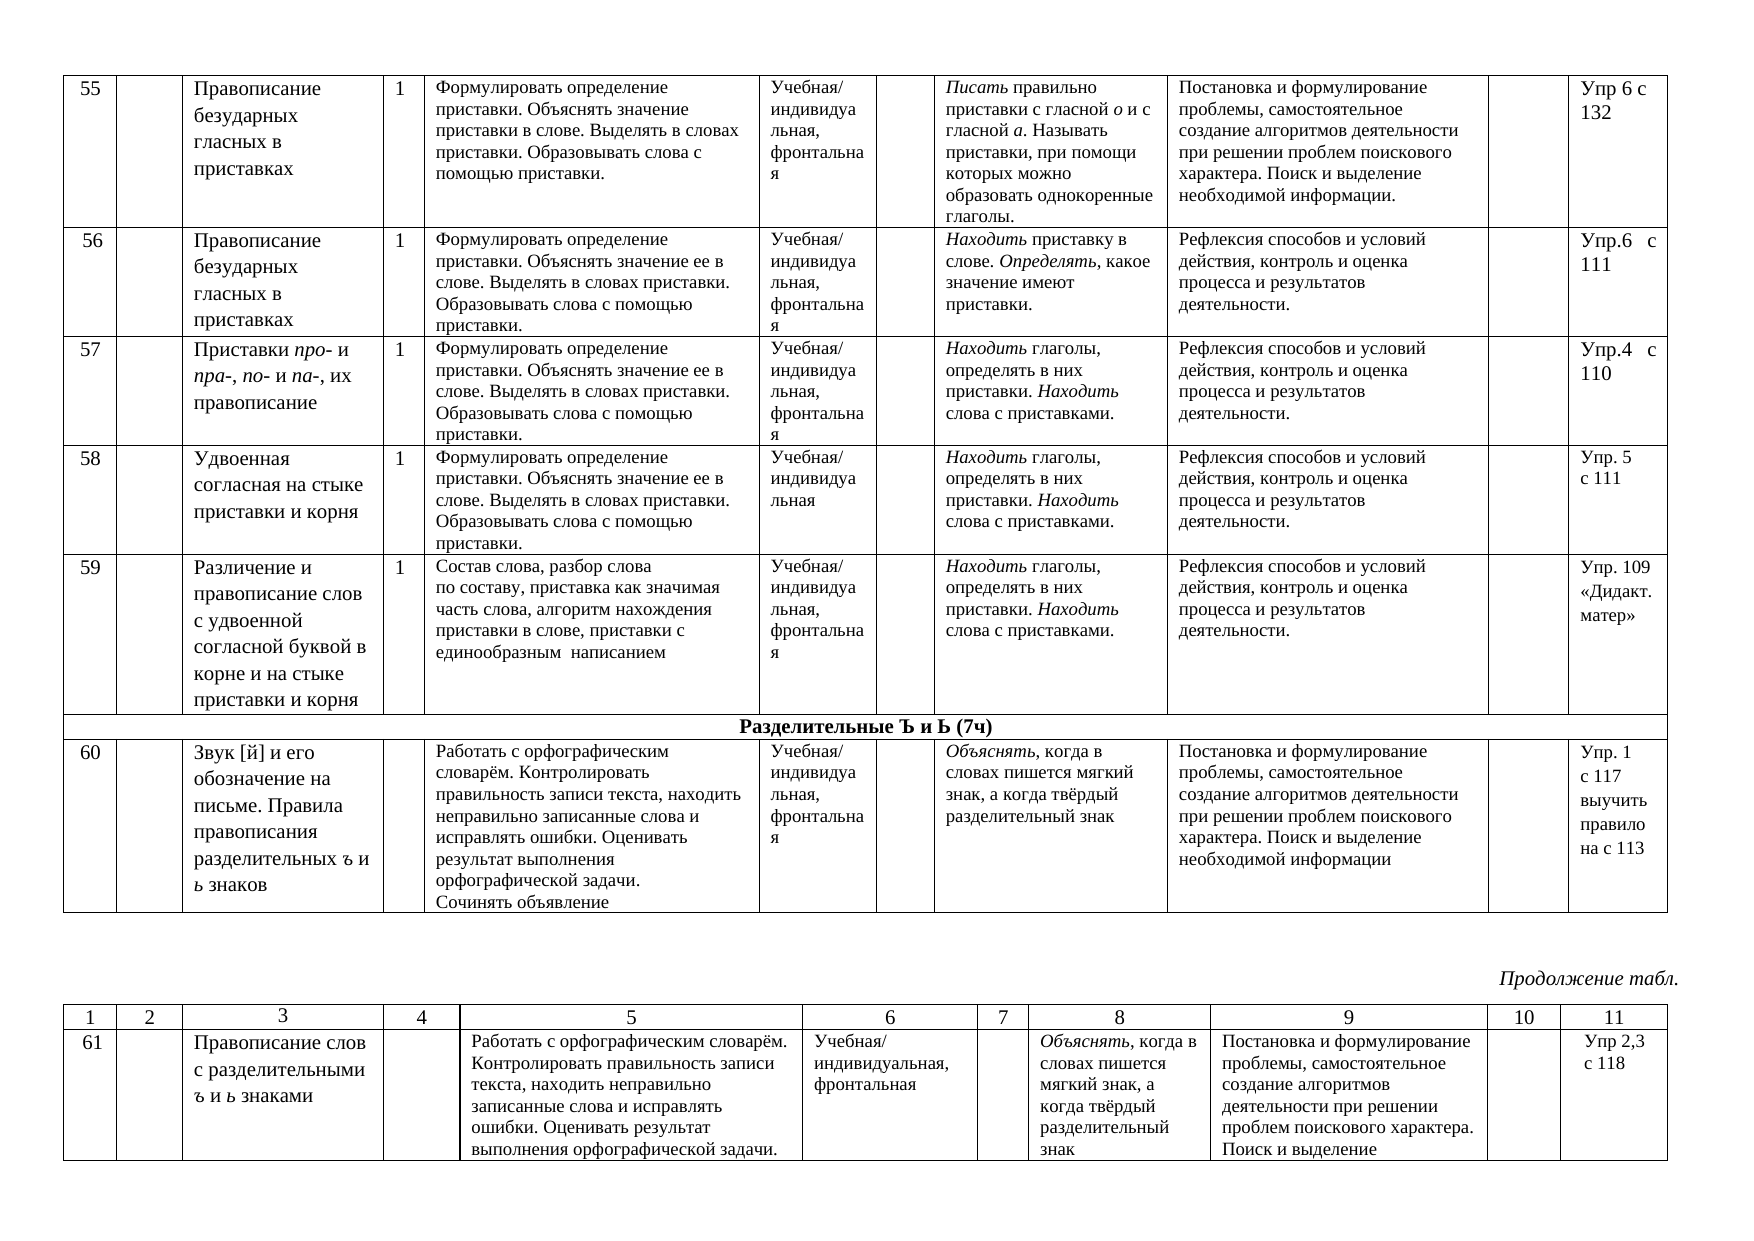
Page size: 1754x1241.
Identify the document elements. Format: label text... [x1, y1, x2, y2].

table_cell Находить глаголы, определять в них приставки. Находить слова с приставками. [935, 555, 1167, 714]
table_cell Упр 6 с 132 [1569, 76, 1667, 227]
table_cell Объяснять, когда в словах пишется мягкий знак, а когда твёрдый разделительный знак [935, 740, 1167, 912]
table_cell Рефлексия способов и условий действия, контроль и оценка процесса и результатов деятельности. [1168, 337, 1488, 445]
table_cell 1 [384, 337, 424, 445]
table_cell Находить приставку в слове. Определять, какое значение имеют приставки. [935, 228, 1167, 336]
table_cell [1489, 446, 1568, 553]
table_header 1 [64, 1005, 116, 1029]
table_cell [117, 337, 182, 445]
table_cell Формулировать определение приставки. Объяснять значение ее в слове. Выделять в словах приставки. Образовывать слова с помощью приставки. [425, 337, 759, 445]
table_cell Находить глаголы, определять в них приставки. Находить слова с приставками. [935, 337, 1167, 445]
table_cell [117, 555, 182, 714]
table_cell [877, 337, 934, 445]
table_header 2 [117, 1005, 182, 1029]
table_cell Упр.4 с 110 [1569, 337, 1667, 445]
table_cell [461, 1030, 802, 1159]
table_cell Учебная/индивидуальная, фронтальная [760, 555, 876, 714]
table_cell [117, 740, 182, 912]
table_cell [1488, 1030, 1560, 1159]
table_cell Формулировать определение приставки. Объяснять значение ее в слове. Выделять в словах приставки. Образовывать слова с помощью приставки. [425, 228, 759, 336]
table_cell Формулировать определение приставки. Объяснять значение приставки в слове. Выделять в словах приставки. Образовывать слова с помощью приставки. [425, 76, 759, 227]
table_cell Рефлексия способов и условий действия, контроль и оценка процесса и результатов деятельности. [1168, 446, 1488, 553]
table_cell [384, 740, 424, 912]
table_cell 60 [64, 740, 116, 912]
table_cell [384, 1030, 459, 1159]
table_cell [117, 76, 182, 227]
table_cell [877, 76, 934, 227]
table_cell [1489, 740, 1568, 912]
table_cell 56 [64, 228, 116, 336]
table_cell 59 [64, 555, 116, 714]
table_cell Правописание безударных гласных в приставках [183, 228, 383, 336]
table_cell Упр 2,3 с 118 [1561, 1030, 1667, 1159]
table_cell 55 [64, 76, 116, 227]
table_cell Рефлексия способов и условий действия, контроль и оценка процесса и результатов деятельности. [1168, 555, 1488, 714]
table_cell Упр. 109 «Дидакт. матер» [1569, 555, 1667, 714]
table_cell Формулировать определение приставки. Объяснять значение ее в слове. Выделять в словах приставки. Образовывать слова с помощью приставки. [425, 446, 759, 553]
table_cell 58 [64, 446, 116, 553]
table_cell Удвоенная согласная на стыке приставки и корня [183, 446, 383, 553]
table_cell Учебная/индивидуальная, фронтальная [760, 228, 876, 336]
table_header 11 [1561, 1005, 1667, 1029]
table_cell [117, 228, 182, 336]
table_header 8 [1029, 1005, 1210, 1029]
table_header 7 [978, 1005, 1028, 1029]
table_cell Писать правильно приставки с гласной о и с гласной а. Называть приставки, при помощи которых можно образовать однокоренные глаголы. [935, 76, 1167, 227]
table_header 4 [384, 1005, 459, 1029]
table_cell 1 [384, 76, 424, 227]
table_cell Состав слова, разбор слова по составу, приставка как значимая часть слова, алгоритм нахождения приставки в слове, приставки с единообразным написанием [425, 555, 759, 714]
table_cell 57 [64, 337, 116, 445]
table_cell Разделительные Ъ и Ь (7ч) [64, 715, 1667, 739]
table_cell Находить глаголы, определять в них приставки. Находить слова с приставками. [935, 446, 1167, 553]
table_cell Учебная/индивидуальная [760, 446, 876, 553]
table_cell [877, 740, 934, 912]
text Продолжение табл. [75, 966, 1679, 990]
table_cell Звук [й] и его обозначение на письме. Правила правописания разделительных ъ и ь знаков [183, 740, 383, 912]
table_cell [1489, 228, 1568, 336]
table_header 6 [803, 1005, 977, 1029]
table_cell [1489, 76, 1568, 227]
table_header 3 [183, 1005, 383, 1029]
table_header 10 [1488, 1005, 1560, 1029]
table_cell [760, 76, 876, 227]
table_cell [1029, 1030, 1210, 1159]
table_cell [117, 446, 182, 553]
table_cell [1211, 1030, 1487, 1159]
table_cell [803, 1030, 977, 1159]
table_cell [183, 1030, 383, 1159]
table_cell [877, 446, 934, 553]
table_cell Правописание безударных гласных в приставках [183, 76, 383, 227]
table_cell Упр. 5 с 111 [1569, 446, 1667, 553]
table_cell [1489, 337, 1568, 445]
table_cell 1 [384, 555, 424, 714]
table_cell [877, 555, 934, 714]
table_cell 1 [384, 228, 424, 336]
table_cell [1489, 555, 1568, 714]
table_cell 1 [384, 446, 424, 553]
table_cell [877, 228, 934, 336]
table_cell [978, 1030, 1028, 1159]
table_header 5 [461, 1005, 802, 1029]
table_cell Приставки про- и пра-, по- и па-, их правописание [183, 337, 383, 445]
table_cell Учебная/индивидуальная, фронтальная [760, 740, 876, 912]
table_cell Рефлексия способов и условий действия, контроль и оценка процесса и результатов деятельности. [1168, 228, 1488, 336]
table_cell [117, 1030, 182, 1159]
table_header 9 [1211, 1005, 1487, 1029]
table_cell Упр. 1 с 117 выучить правило на с 113 [1569, 740, 1667, 912]
table_cell Упр.6 с 111 [1569, 228, 1667, 336]
table_cell Учебная/индивидуальная, фронтальная [760, 337, 876, 445]
table_cell Работать с орфографическим словарём. Контролировать правильность записи текста, находить неправильно записанные слова и исправлять ошибки. Оценивать результат выполнения орфографической задачи. Сочинять объявление [425, 740, 759, 912]
table_cell 61 [64, 1030, 116, 1159]
table_cell Различение и правописание слов с удвоенной согласной буквой в корне и на стыке приставки и корня [183, 555, 383, 714]
